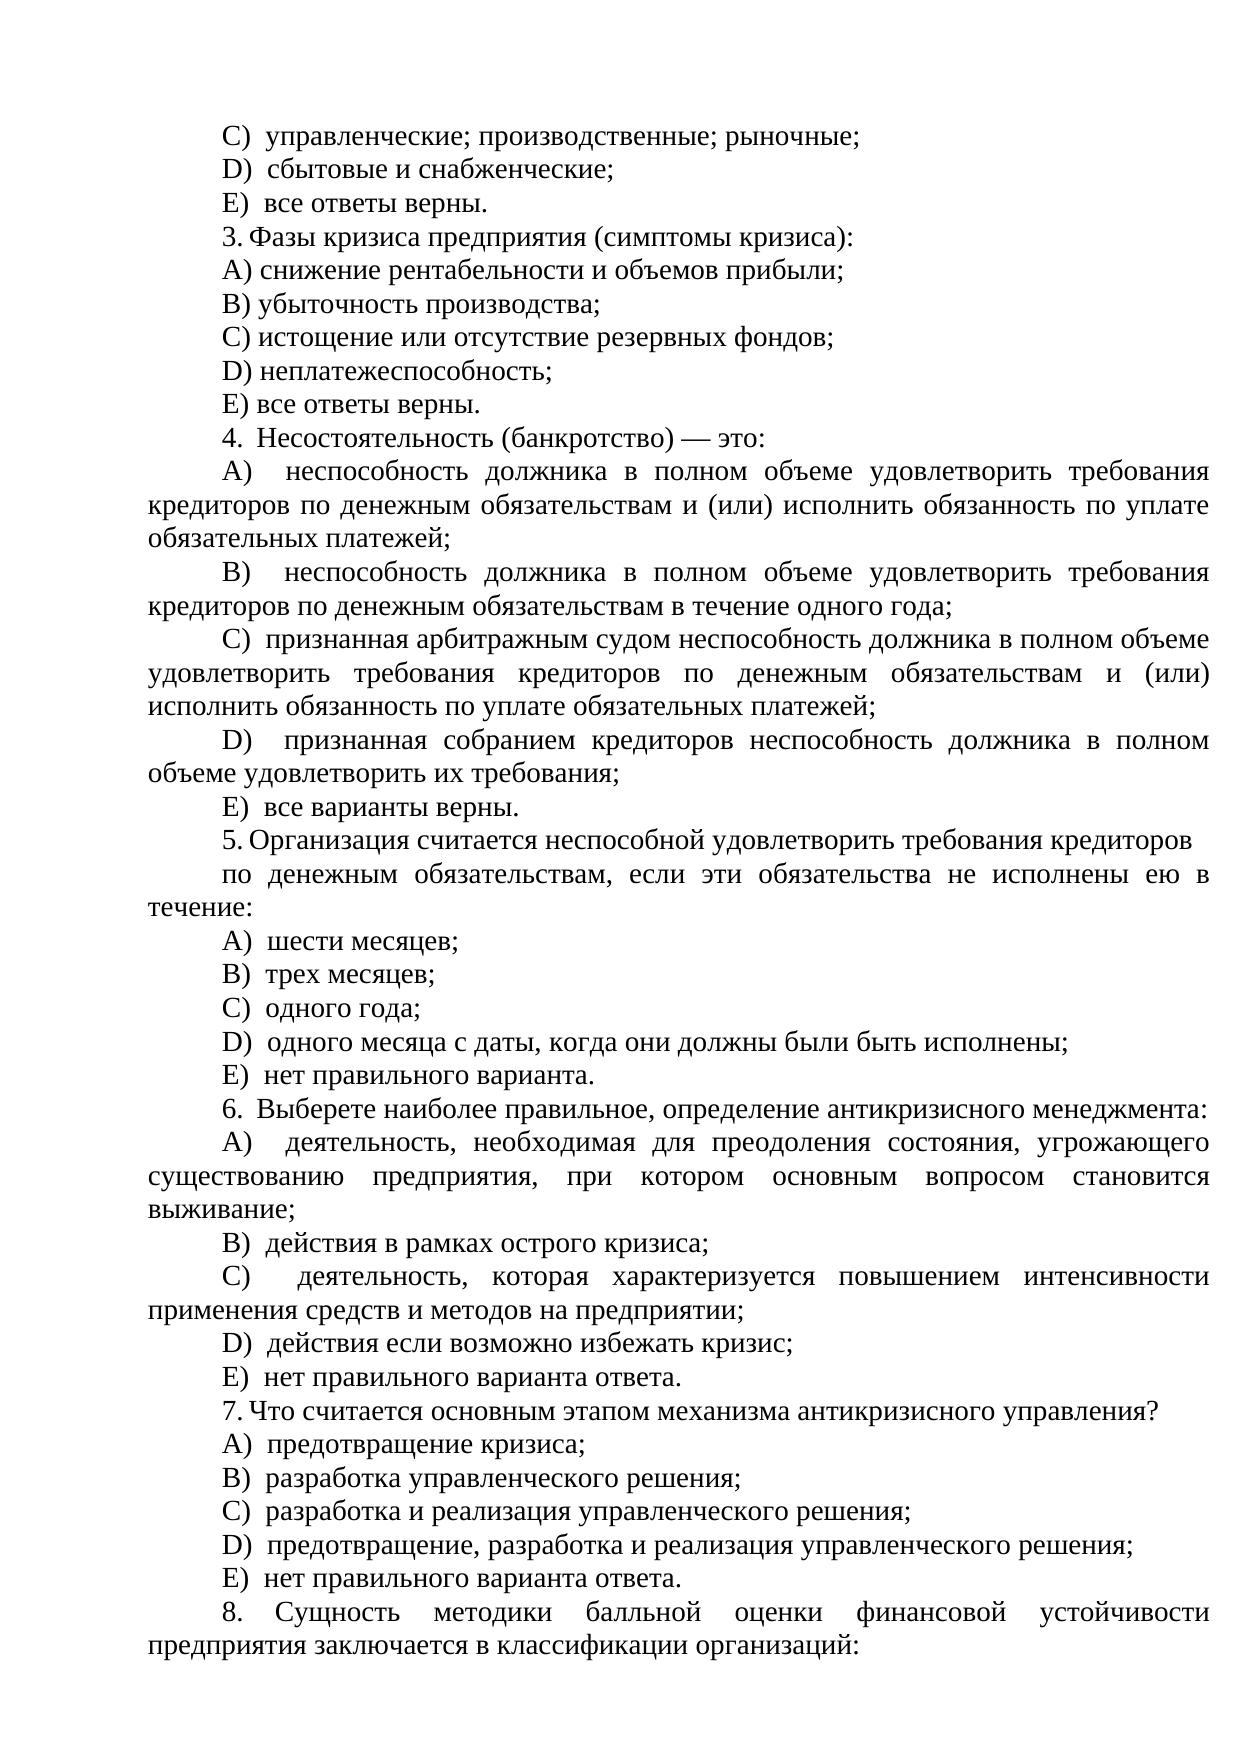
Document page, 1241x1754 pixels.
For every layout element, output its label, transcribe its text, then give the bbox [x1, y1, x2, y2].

text 4. Несостоятельность (банкротство) — это: [148, 420, 1211, 453]
text A) неспособность должника в полном объеме удовлетворить требования кредиторов по денежным обязательствам и (или) исполнить обязанность по уплате обязательных платежей; [148, 453, 1211, 554]
text B) разработка управленческого решения; [148, 1460, 1211, 1493]
text Е) нет правильного варианта. [148, 1057, 1211, 1091]
text 3. Фазы кризиса предприятия (симптомы кризиса): [148, 219, 1211, 252]
text D) признанная собранием кредиторов неспособность должника в полном объеме удовлетворить их требования; [148, 722, 1211, 789]
text Е) все варианты верны. [148, 789, 1211, 822]
text C) управленческие; производственные; рыночные; [148, 118, 1211, 152]
text Е) все ответы верны. [148, 386, 1211, 420]
text D) сбытовые и снабженческие; [148, 152, 1211, 185]
text A) шести месяцев; [148, 923, 1211, 957]
text 8. Сущность методики балльной оценки финансовой устойчивости предприятия заключается в классификации организаций: [148, 1594, 1211, 1661]
text C) истощение или отсутствие резервных фондов; [148, 319, 1211, 353]
text D) одного месяца с даты, когда они должны были быть исполнены; [148, 1024, 1211, 1057]
text D) неплатежеспособность; [148, 353, 1211, 386]
text Е) нет правильного варианта ответа. [148, 1359, 1211, 1393]
text 5. Организация считается неспособной удовлетворить требования кредиторов [148, 822, 1211, 856]
text по денежным обязательствам, если эти обязательства не исполнены ею в течение: [148, 856, 1211, 923]
text Е) нет правильного варианта ответа. [148, 1560, 1211, 1594]
text B) трех месяцев; [148, 957, 1211, 990]
text 6. Выберете наиболее правильное, определение антикризисного менеджмента: [148, 1091, 1211, 1124]
text B) неспособность должника в полном объеме удовлетворить требования кредиторов по денежным обязательствам в течение одного года; [148, 554, 1211, 621]
text Е) все ответы верны. [148, 185, 1211, 219]
text D) действия если возможно избежать кризис; [148, 1326, 1211, 1359]
text 7. Что считается основным этапом механизма антикризисного управления? [148, 1393, 1211, 1426]
text A) снижение рентабельности и объемов прибыли; [148, 252, 1211, 286]
text C) признанная арбитражным судом неспособность должника в полном объеме удовлетворить требования кредиторов по денежным обязательствам и (или) исполнить обязанность по уплате обязательных платежей; [148, 621, 1211, 722]
text A) предотвращение кризиса; [148, 1426, 1211, 1460]
text A) деятельность, необходимая для преодоления состояния, угрожающего существованию предприятия, при котором основным вопросом становится выживание; [148, 1124, 1211, 1225]
text B) убыточность производства; [148, 286, 1211, 319]
text D) предотвращение, разработка и реализация управленческого решения; [148, 1527, 1211, 1560]
text B) действия в рамках острого кризиса; [148, 1225, 1211, 1258]
text C) одного года; [148, 990, 1211, 1024]
text C) деятельность, которая характеризуется повышением интенсивности применения средств и методов на предприятии; [148, 1258, 1211, 1326]
text C) разработка и реализация управленческого решения; [148, 1493, 1211, 1527]
